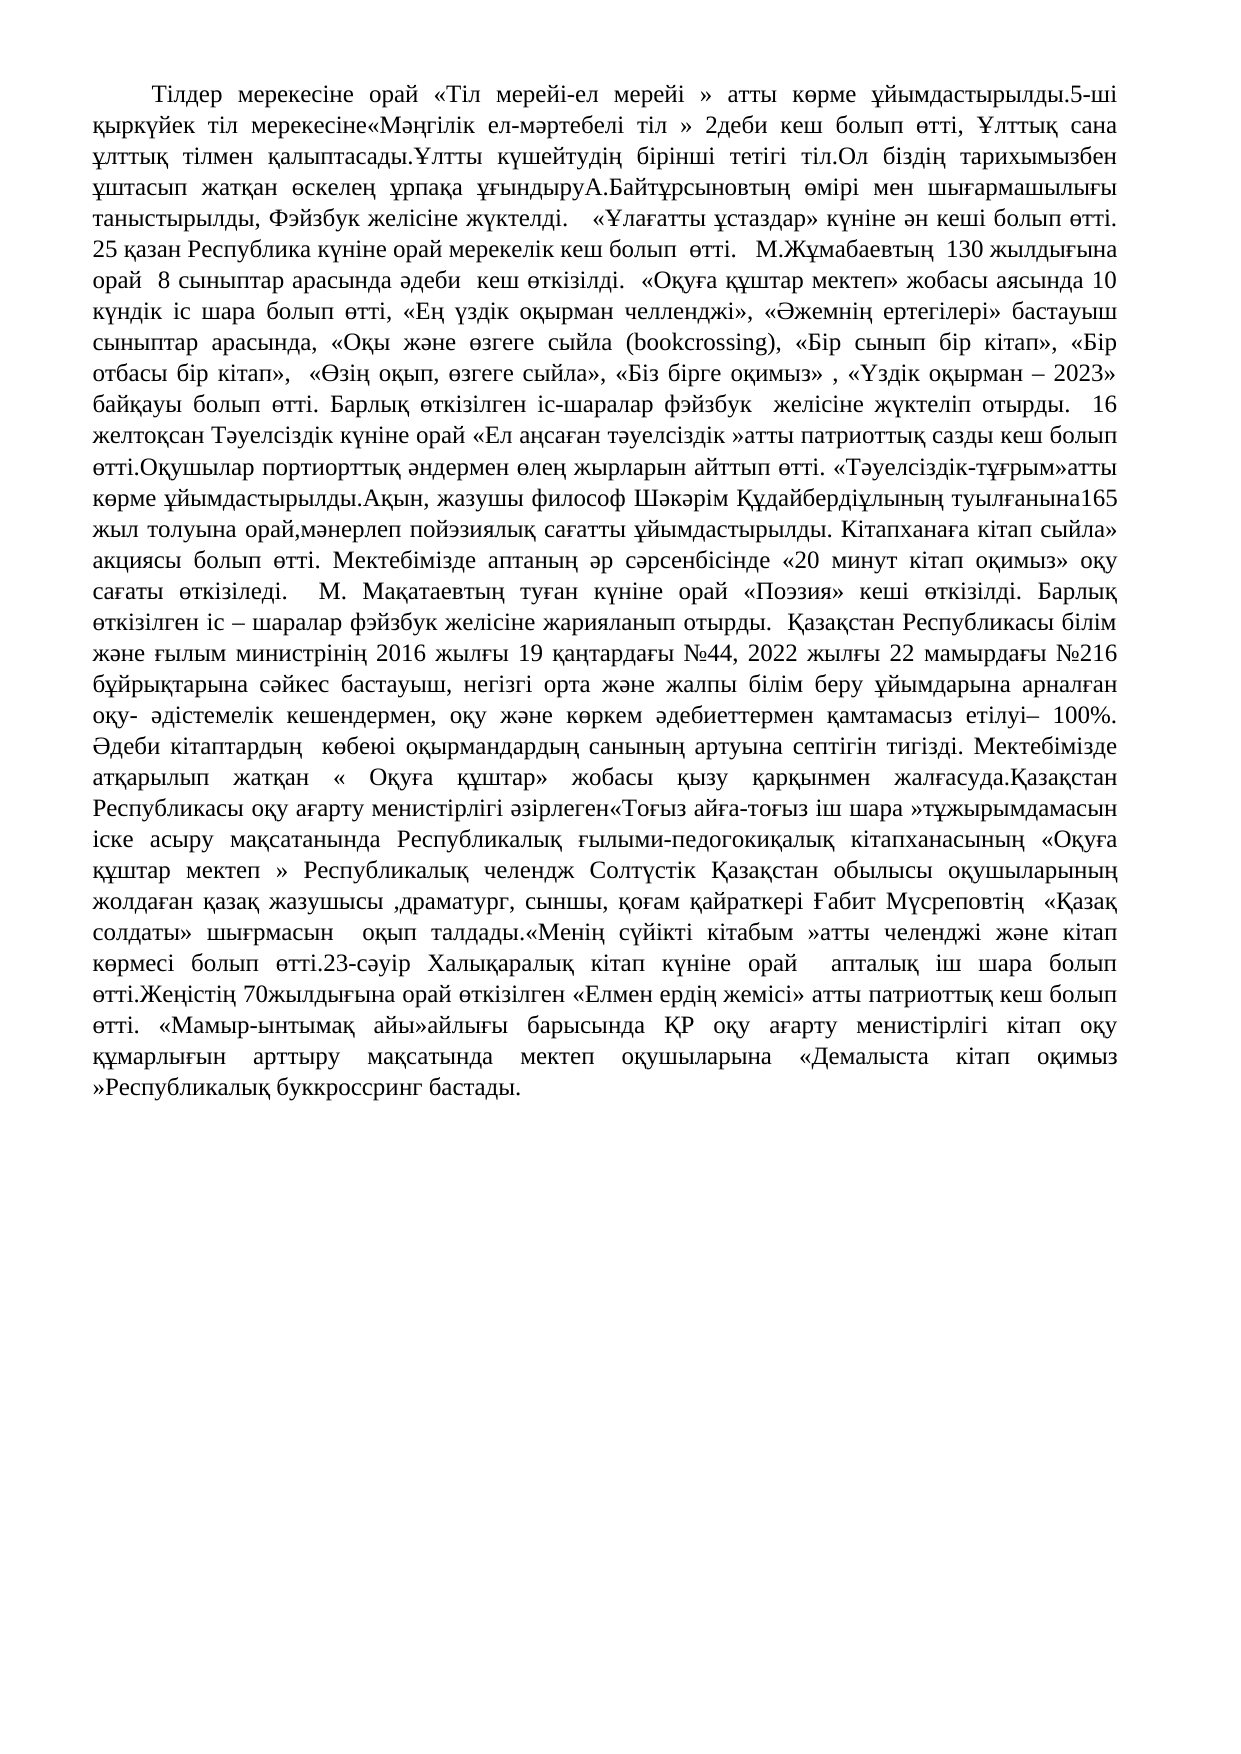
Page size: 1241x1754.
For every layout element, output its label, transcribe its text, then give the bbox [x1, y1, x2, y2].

text Тілдер мерекесіне орай «Тіл мерейі-ел мерейі » атты көрме ұйымдастырылды.5-ші қыркүйек тіл мерекесіне«Мәңгілік ел-мәртебелі тіл » 2деби кеш болып өтті, Ұлттық сана ұлттық тілмен қалыптасады.Ұлтты күшейтудің бірінші тетігі тіл.Ол біздің тарихымызбен ұштасып жатқан өскелең ұрпақа ұғындыруА.Байтұрсыновтың өмірі мен шығармашылығы таныстырылды, Фэйзбук желісіне жүктелді. «Ұлағатты ұстаздар» күніне ән кеші болып өтті. 25 қазан Республика күніне орай мерекелік кеш болып өтті. М.Жұмабаевтың 130 жылдығына орай 8 сыныптар арасында әдеби кеш өткізілді. «Оқуға құштар мектеп» жобасы аясында 10 күндік іс шара болып өтті, «Ең үздік оқырман челленджі», «Әжемнің ертегілері» бастауыш сыныптар арасында, «Оқы және өзгеге сыйла (bookcrossing), «Бір сынып бір кітап», «Бір отбасы бір кітап», «Өзің оқып, өзгеге сыйла», «Біз бірге оқимыз» , «Үздік оқырман – 2023» байқауы болып өтті. Барлық өткізілген іс-шаралар фэйзбук желісіне жүктеліп отырды. 16 желтоқсан Тәуелсіздік күніне орай «Ел аңсаған тәуелсіздік »атты патриоттық сазды кеш болып өтті.Оқушылар портиорттық әндермен өлең жырларын айттып өтті. «Тәуелсіздік-тұғрым»атты көрме ұйымдастырылды.Ақын, жазушы философ Шәкәрім Құдайбердіұлының туылғанына165 жыл толуына орай,мәнерлеп пойэзиялық сағатты ұйымдастырылды. Кітапханаға кітап сыйла» акциясы болып өтті. Мектебімізде аптаның әр сәрсенбісінде «20 минут кітап оқимыз» оқу сағаты өткізіледі. М. Мақатаевтың туған күніне орай «Поэзия» кеші өткізілді. Барлық өткізілген іс – шаралар фэйзбук желісіне жарияланып отырды. Қазақстан Республикасы білім және ғылым министрінің 2016 жылғы 19 қаңтардағы №44, 2022 жылғы 22 мамырдағы №216 бұйрықтарына сәйкес бастауыш, негізгі орта және жалпы білім беру ұйымдарына арналған оқу- әдістемелік кешендермен, оқу және көркем әдебиеттермен қамтамасыз етілуі– 100%. Әдеби кітаптардың көбеюі оқырмандардың санының артуына септігін тигізді. Мектебімізде атқарылып жатқан « Оқуға құштар» жобасы қызу қарқынмен жалғасуда.Қазақстан Республикасы оқу ағарту менистірлігі әзірлеген«Тоғыз айға-тоғыз іш шара »тұжырымдамасын іске асыру мақсатанында Республикалық ғылыми-педогокиқалық кітапханасының «Оқуға құштар мектеп » Республикалық челендж Солтүстік Қазақстан обылысы оқушыларының жолдаған қазақ жазушысы ,драматург, сыншы, қоғам қайраткері Ғабит Мүсреповтің «Қазақ солдаты» шығрмасын оқып талдады.«Менің сүйікті кітабым »атты челенджі және кітап көрмесі болып өтті.23-сәуір Халықаралық кітап күніне орай апталық іш шара болып өтті.Жеңістің 70жылдығына орай өткізілген «Елмен ердің жемісі» атты патриоттық кеш болып өтті. «Мамыр-ынтымақ айы»айлығы барысында ҚР оқу ағарту менистірлігі кітап оқу құмарлығын арттыру мақсатында мектеп оқушыларына «Демалыста кітап оқимыз »Республикалық буккроссринг бастады. [92, 79, 1118, 1101]
